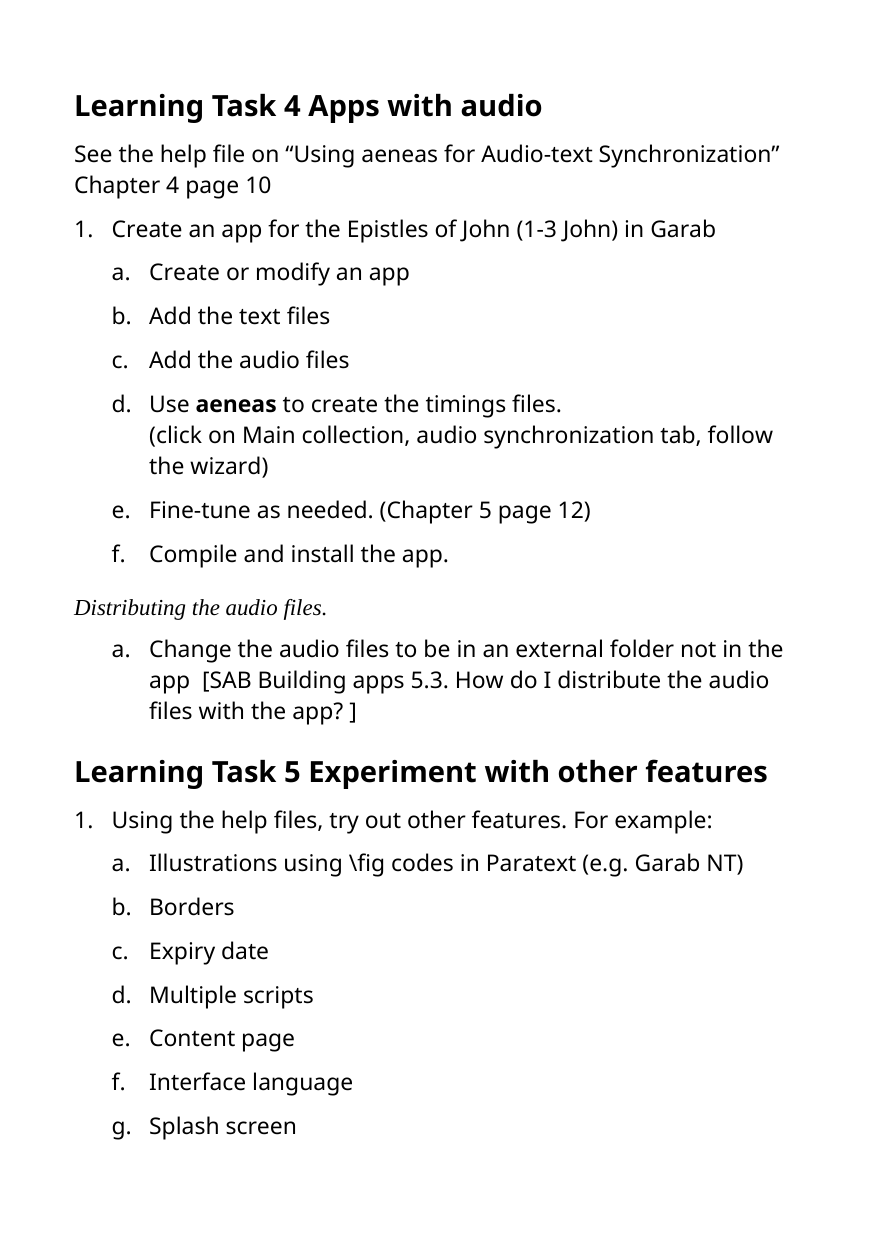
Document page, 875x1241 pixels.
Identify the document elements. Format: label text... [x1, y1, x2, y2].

list Add the audio files [111, 344, 800, 375]
list Illustrations using \fig codes in Paratext (e.g. Garab NT) [111, 847, 800, 879]
list Using the help files, try out other features. For example: [74, 804, 800, 835]
list Expiry date [111, 935, 800, 966]
text See the help file on “Using aeneas for Audio-text Synchronization” Chapter 4 page 10 [74, 138, 800, 200]
list Interface language [111, 1066, 800, 1097]
list Content page [111, 1022, 800, 1054]
list Create or modify an app [111, 256, 800, 288]
list Borders [111, 891, 800, 922]
subtitle Learning Task 4 Apps with audio [74, 85, 800, 125]
subtitle Learning Task 5 Experiment with other features [74, 751, 800, 791]
list Fine-tune as needed. (Chapter 5 page 12) [111, 494, 800, 525]
list Create an app for the Epistles of John (1-3 John) in Garab [74, 213, 800, 244]
list Add the text files [111, 300, 800, 331]
list Multiple scripts [111, 979, 800, 1010]
list Splash screen [111, 1110, 800, 1141]
list Change the audio files to be in an external folder not in the app [SAB Building apps 5.3. How do I distribute the audio files with the app? ] [111, 633, 800, 726]
subtitle Distributing the audio files. [74, 594, 800, 620]
list Compile and install the app. [111, 538, 800, 569]
list Use aeneas to create the timings files. (click on Main collection, audio synchronization tab, follow the wizard) [111, 388, 800, 481]
